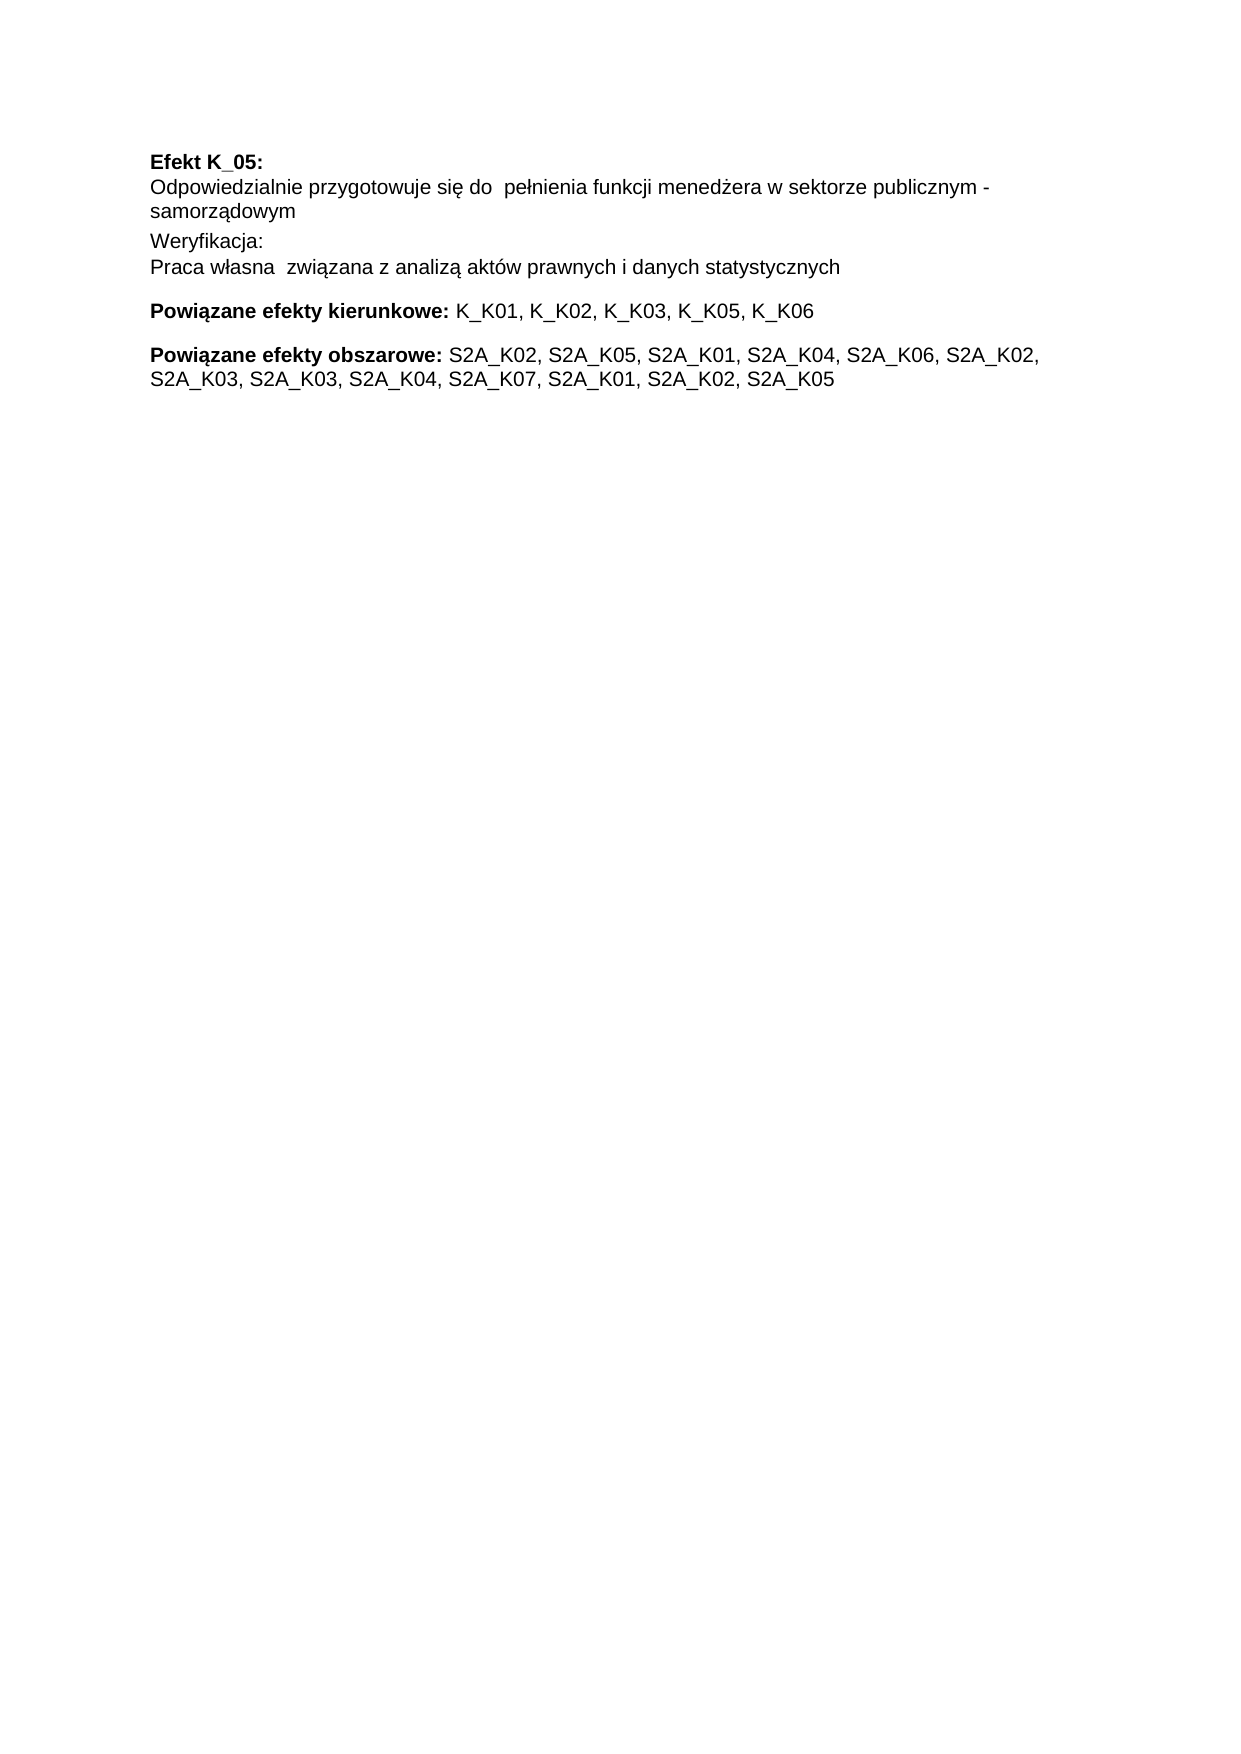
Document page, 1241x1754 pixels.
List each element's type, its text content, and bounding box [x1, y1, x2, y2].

text Powiązane efekty kierunkowe: K_K01, K_K02, K_K03, K_K05, K_K06 [150, 299, 1090, 323]
text Odpowiedzialnie przygotowuje się do pełnienia funkcji menedżera w sektorze publicznym - samorządowym [150, 175, 1090, 223]
text Praca własna związana z analizą aktów prawnych i danych statystycznych [150, 255, 1090, 279]
text Efekt K_05: [150, 150, 1090, 174]
text Weryfikacja: [150, 229, 1090, 253]
text Powiązane efekty obszarowe: S2A_K02, S2A_K05, S2A_K01, S2A_K04, S2A_K06, S2A_K02, S2A_K03, S2A_K03, S2A_K04, S2A_K07, S2A_K01, S2A_K02, S2A_K05 [150, 343, 1090, 391]
